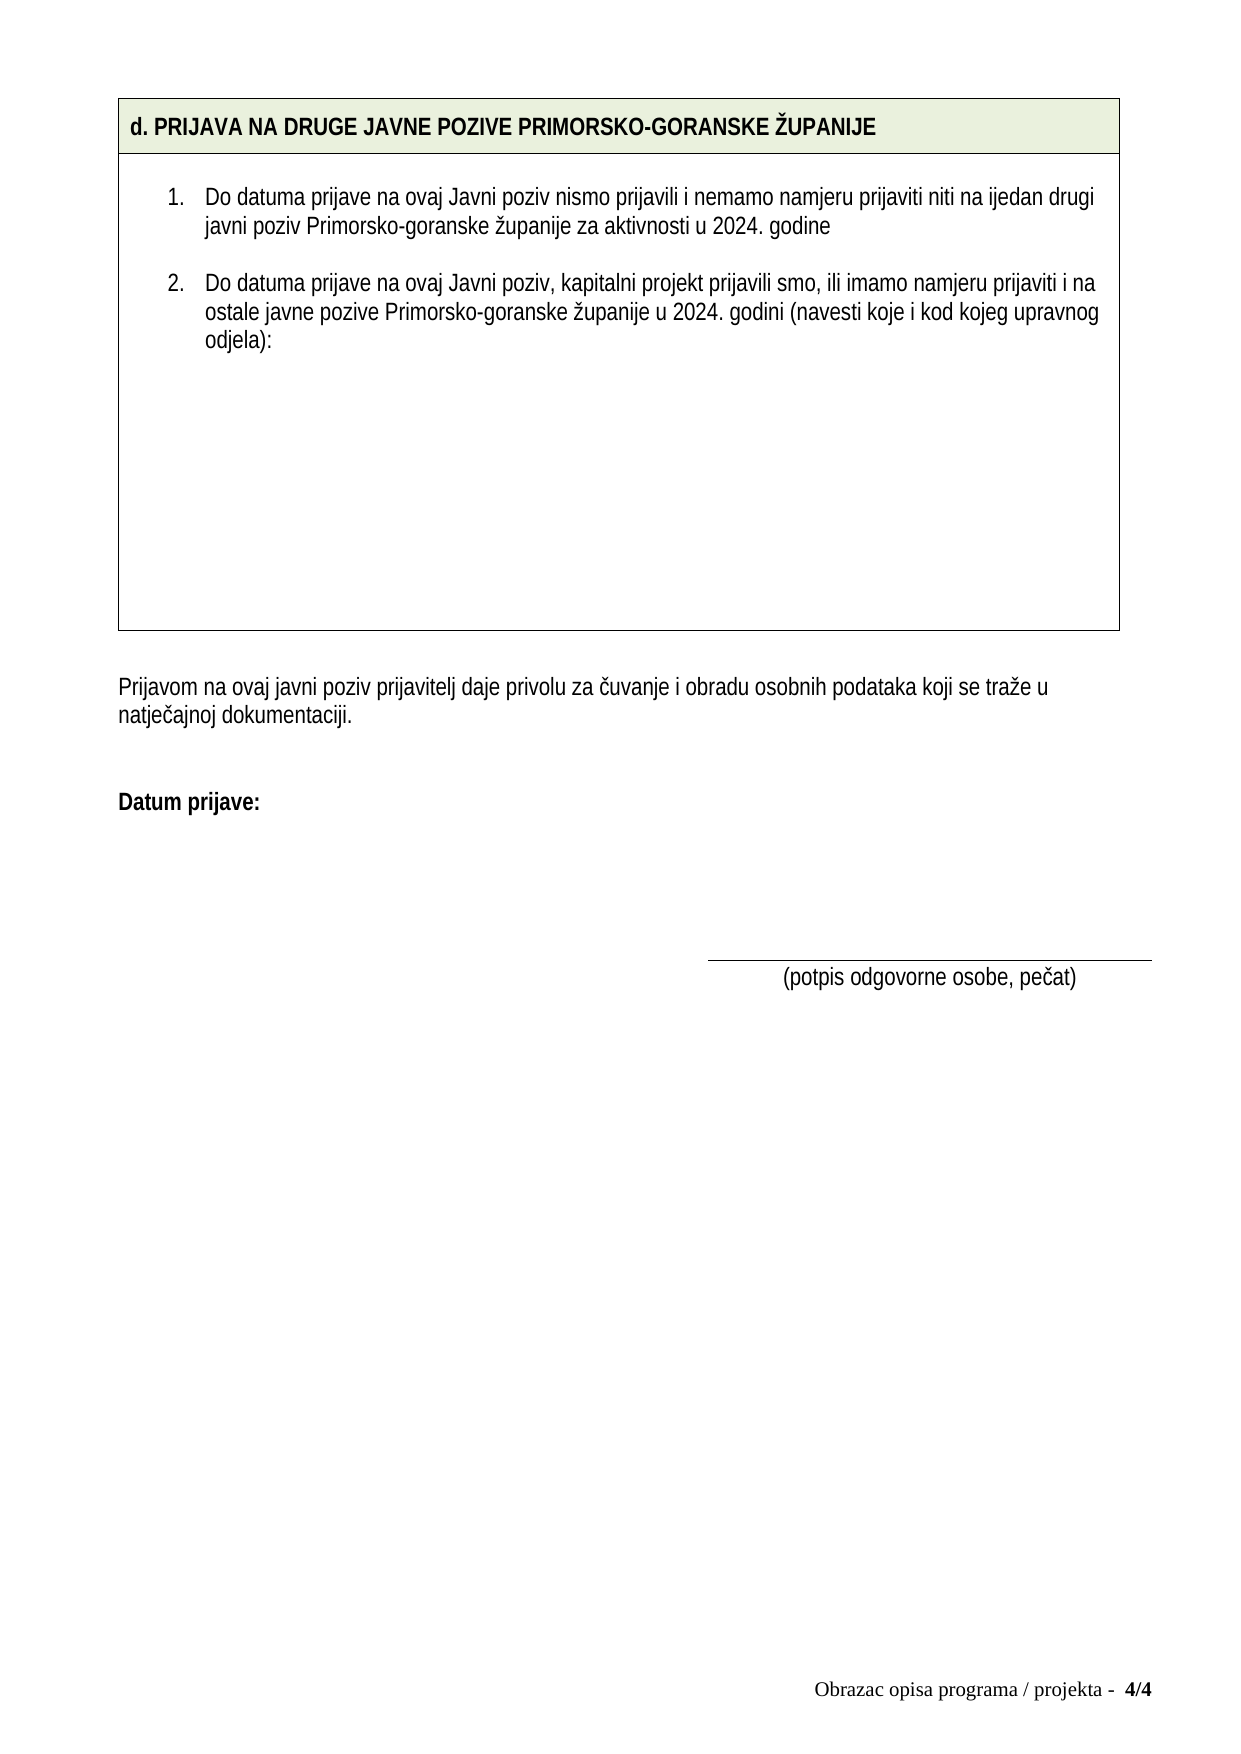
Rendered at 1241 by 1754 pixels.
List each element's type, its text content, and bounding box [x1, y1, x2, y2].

text (potpis odgovorne osobe, pečat) [708, 961, 1152, 990]
table_header d. PRIJAVA NA DRUGE JAVNE POZIVE PRIMORSKO-GORANSKE ŽUPANIJE [119, 99, 1119, 153]
text Datum prijave: [118, 786, 1152, 815]
text Prijavom na ovaj javni poziv prijavitelj daje privolu za čuvanje i obradu osobnih podataka koji se traže u natječajnoj dokumentaciji. [118, 672, 1152, 729]
table_cell Do datuma prijave na ovaj Javni poziv nismo prijavili i nemamo namjeru prijaviti niti na ijedan drugi javni poziv Primorsko-goranske županije za aktivnosti u 2024. godine Do datuma prijave na ovaj Javni poziv, kapitalni projekt prijavili smo, ili imamo namjeru prijaviti i na ostale javne pozive Primorsko-goranske županije u 2024. godini (navesti koje i kod kojeg upravnog odjela): [119, 154, 1119, 630]
